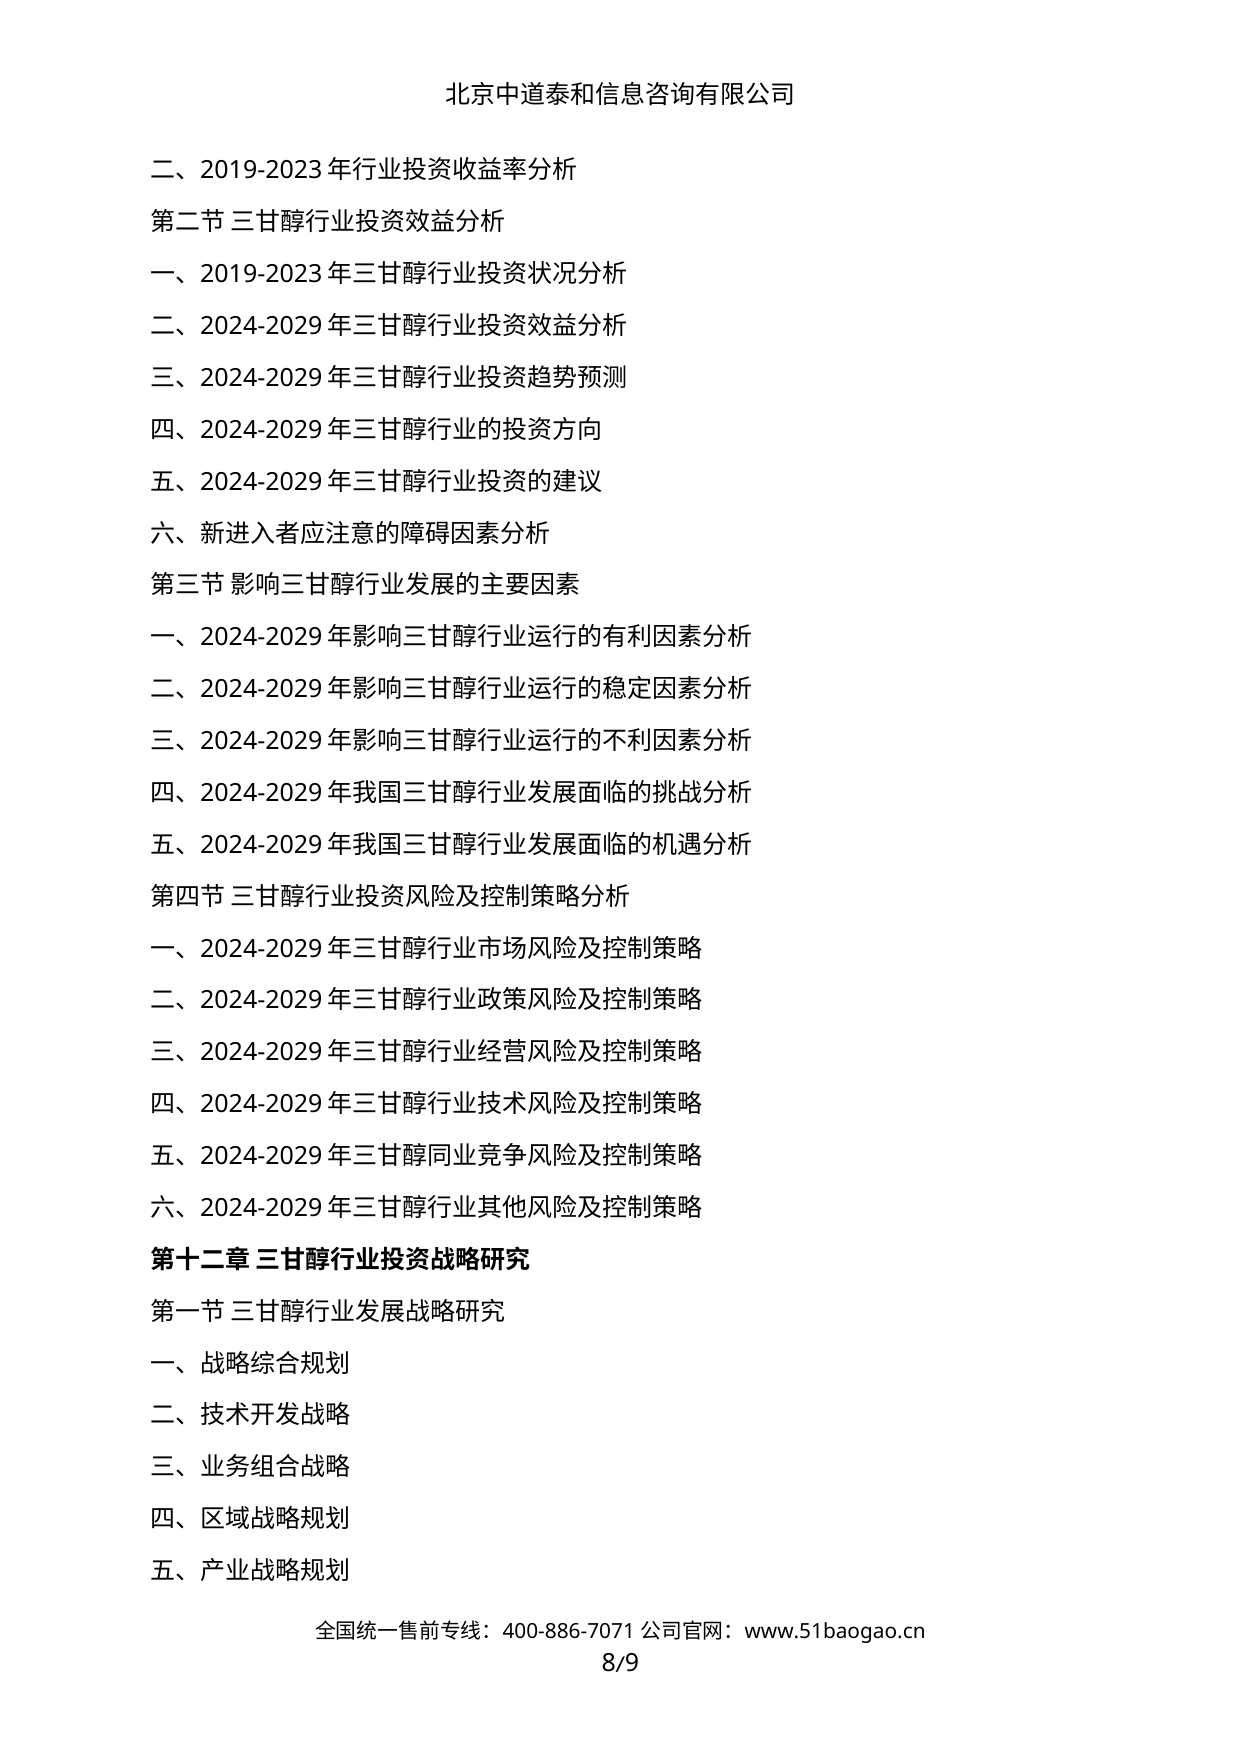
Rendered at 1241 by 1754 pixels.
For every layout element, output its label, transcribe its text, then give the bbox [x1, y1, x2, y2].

text 二、技术开发战略 [150, 1395, 1090, 1431]
text 四、区域战略规划 [150, 1499, 1090, 1535]
text 第十二章 三甘醇行业投资战略研究 [150, 1239, 1090, 1276]
text 一、2019-2023年三甘醇行业投资状况分析 [150, 254, 1090, 290]
text 四、2024-2029年我国三甘醇行业发展面临的挑战分析 [150, 772, 1090, 809]
text 四、2024-2029年三甘醇行业技术风险及控制策略 [150, 1084, 1090, 1120]
text 一、2024-2029年影响三甘醇行业运行的有利因素分析 [150, 617, 1090, 653]
text 三、业务组合战略 [150, 1447, 1090, 1483]
text 一、战略综合规划 [150, 1343, 1090, 1379]
text 第一节 三甘醇行业发展战略研究 [150, 1291, 1090, 1327]
text 三、2024-2029年影响三甘醇行业运行的不利因素分析 [150, 721, 1090, 757]
text 六、2024-2029年三甘醇行业其他风险及控制策略 [150, 1187, 1090, 1224]
text 五、2024-2029年我国三甘醇行业发展面临的机遇分析 [150, 824, 1090, 861]
text 第二节 三甘醇行业投资效益分析 [150, 202, 1090, 238]
text 第四节 三甘醇行业投资风险及控制策略分析 [150, 876, 1090, 912]
text 二、2024-2029年三甘醇行业政策风险及控制策略 [150, 980, 1090, 1016]
text 一、2024-2029年三甘醇行业市场风险及控制策略 [150, 928, 1090, 964]
text 三、2024-2029年三甘醇行业经营风险及控制策略 [150, 1032, 1090, 1068]
text 二、2019-2023年行业投资收益率分析 [150, 150, 1090, 186]
text 五、产业战略规划 [150, 1551, 1090, 1587]
text 六、新进入者应注意的障碍因素分析 [150, 513, 1090, 549]
text 二、2024-2029年三甘醇行业投资效益分析 [150, 306, 1090, 342]
text 三、2024-2029年三甘醇行业投资趋势预测 [150, 357, 1090, 394]
text 五、2024-2029年三甘醇行业投资的建议 [150, 461, 1090, 497]
text 四、2024-2029年三甘醇行业的投资方向 [150, 409, 1090, 446]
text 二、2024-2029年影响三甘醇行业运行的稳定因素分析 [150, 669, 1090, 705]
text 第三节 影响三甘醇行业发展的主要因素 [150, 565, 1090, 601]
text 五、2024-2029年三甘醇同业竞争风险及控制策略 [150, 1136, 1090, 1172]
